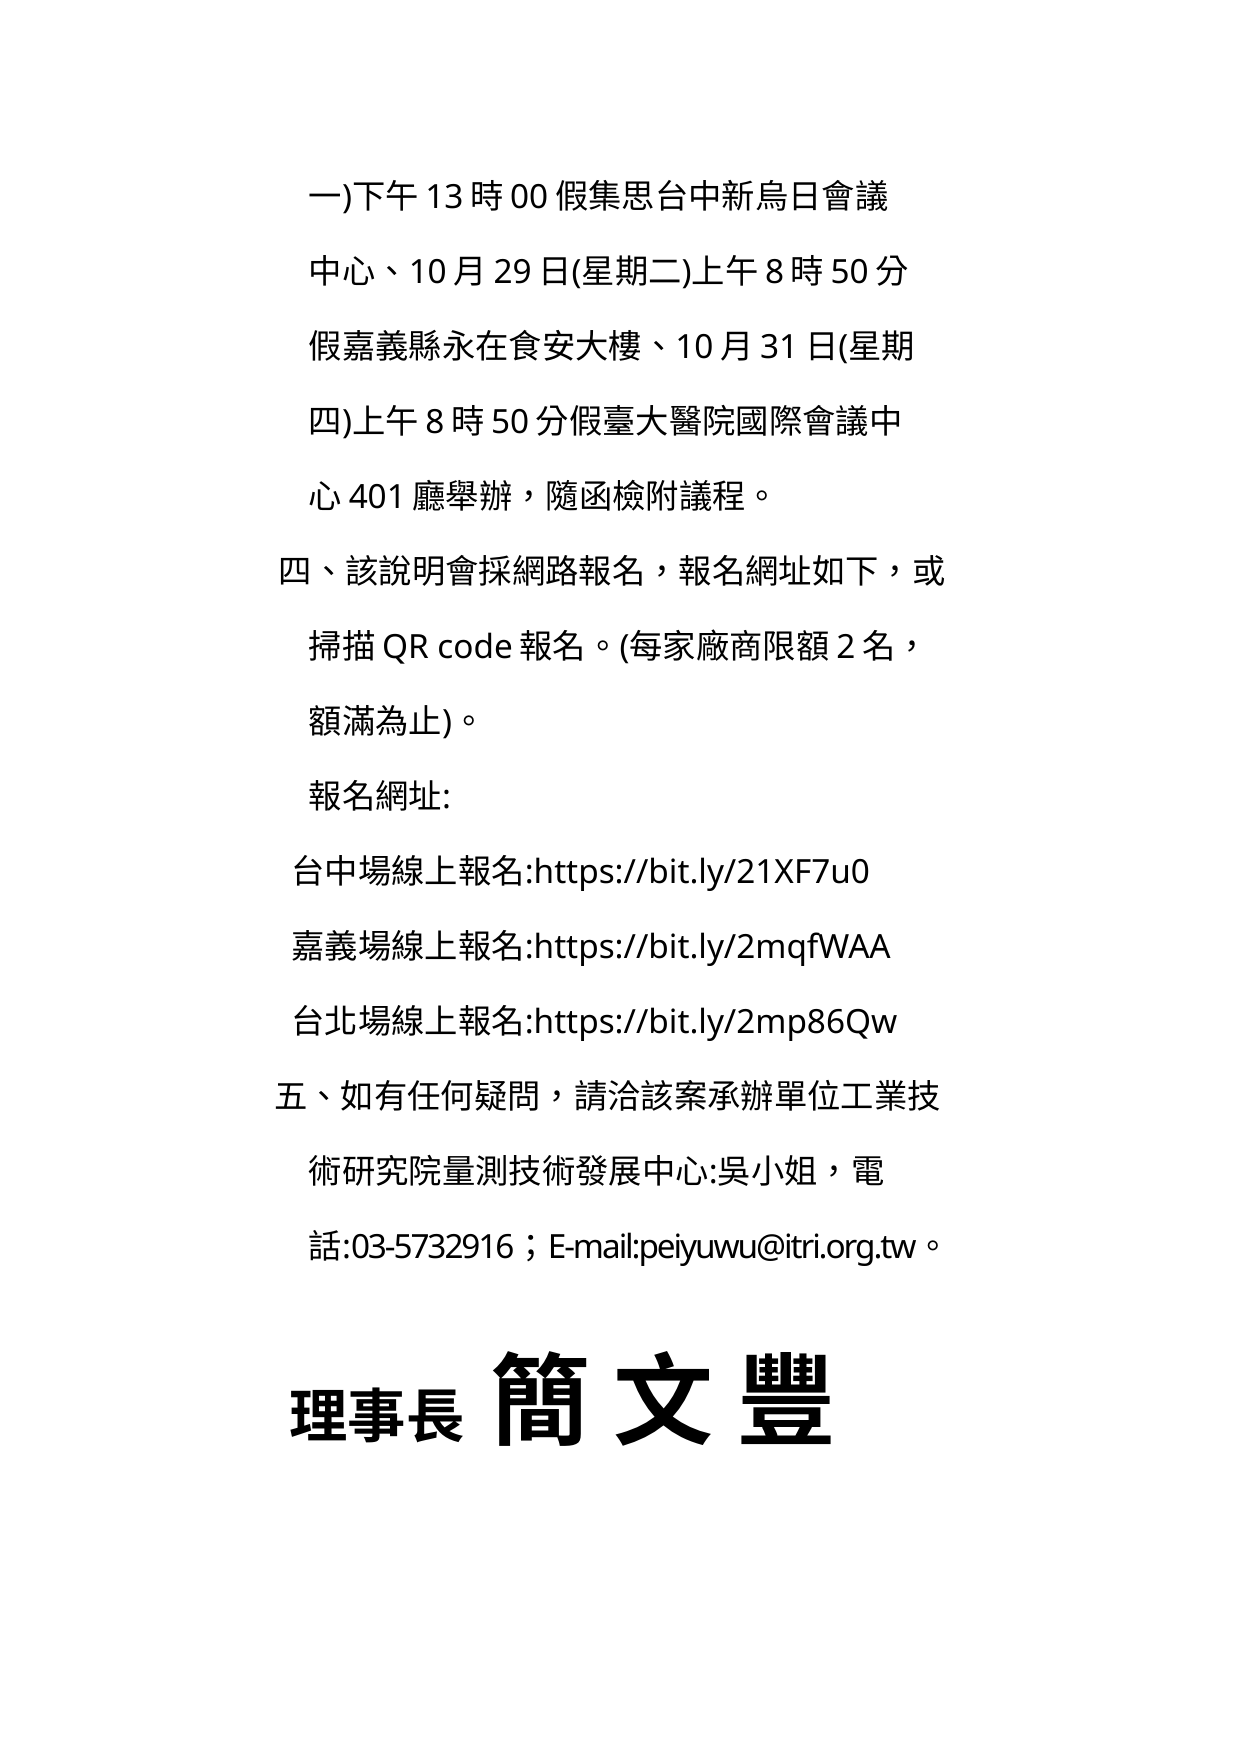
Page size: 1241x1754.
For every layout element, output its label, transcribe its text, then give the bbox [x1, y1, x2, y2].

text 掃描QR code報名。(每家廠商限額2名， [187, 606, 1019, 681]
text 理事長 簡 文 豐 [187, 1319, 1019, 1469]
text 假嘉義縣永在食安大樓、10月31日(星期 [187, 306, 1019, 381]
text 五、如有任何疑問，請洽該案承辦單位工業技 [187, 1056, 1019, 1131]
text 心401廳舉辦，隨函檢附議程。 [187, 456, 1019, 531]
text 術研究院量測技術發展中心:吳小姐，電 [187, 1131, 1019, 1206]
text 話:03-5732916；E-mail:peiyuwu@itri.org.tw。 [187, 1206, 1019, 1281]
text 一)下午13時00假集思台中新烏日會議 [187, 156, 1019, 231]
text 台中場線上報名:https://bit.ly/21XF7u0 [187, 831, 1019, 906]
text 台北場線上報名:https://bit.ly/2mp86Qw [187, 981, 1019, 1056]
text 嘉義場線上報名:https://bit.ly/2mqfWAA [187, 906, 1019, 981]
text 中心、10月29日(星期二)上午8時50分 [187, 231, 1019, 306]
text 四)上午8時50分假臺大醫院國際會議中 [187, 381, 1019, 456]
text 報名網址: [187, 756, 1019, 831]
text 四、該說明會採網路報名，報名網址如下，或 [187, 531, 1019, 606]
text 額滿為止)。 [187, 681, 1019, 756]
